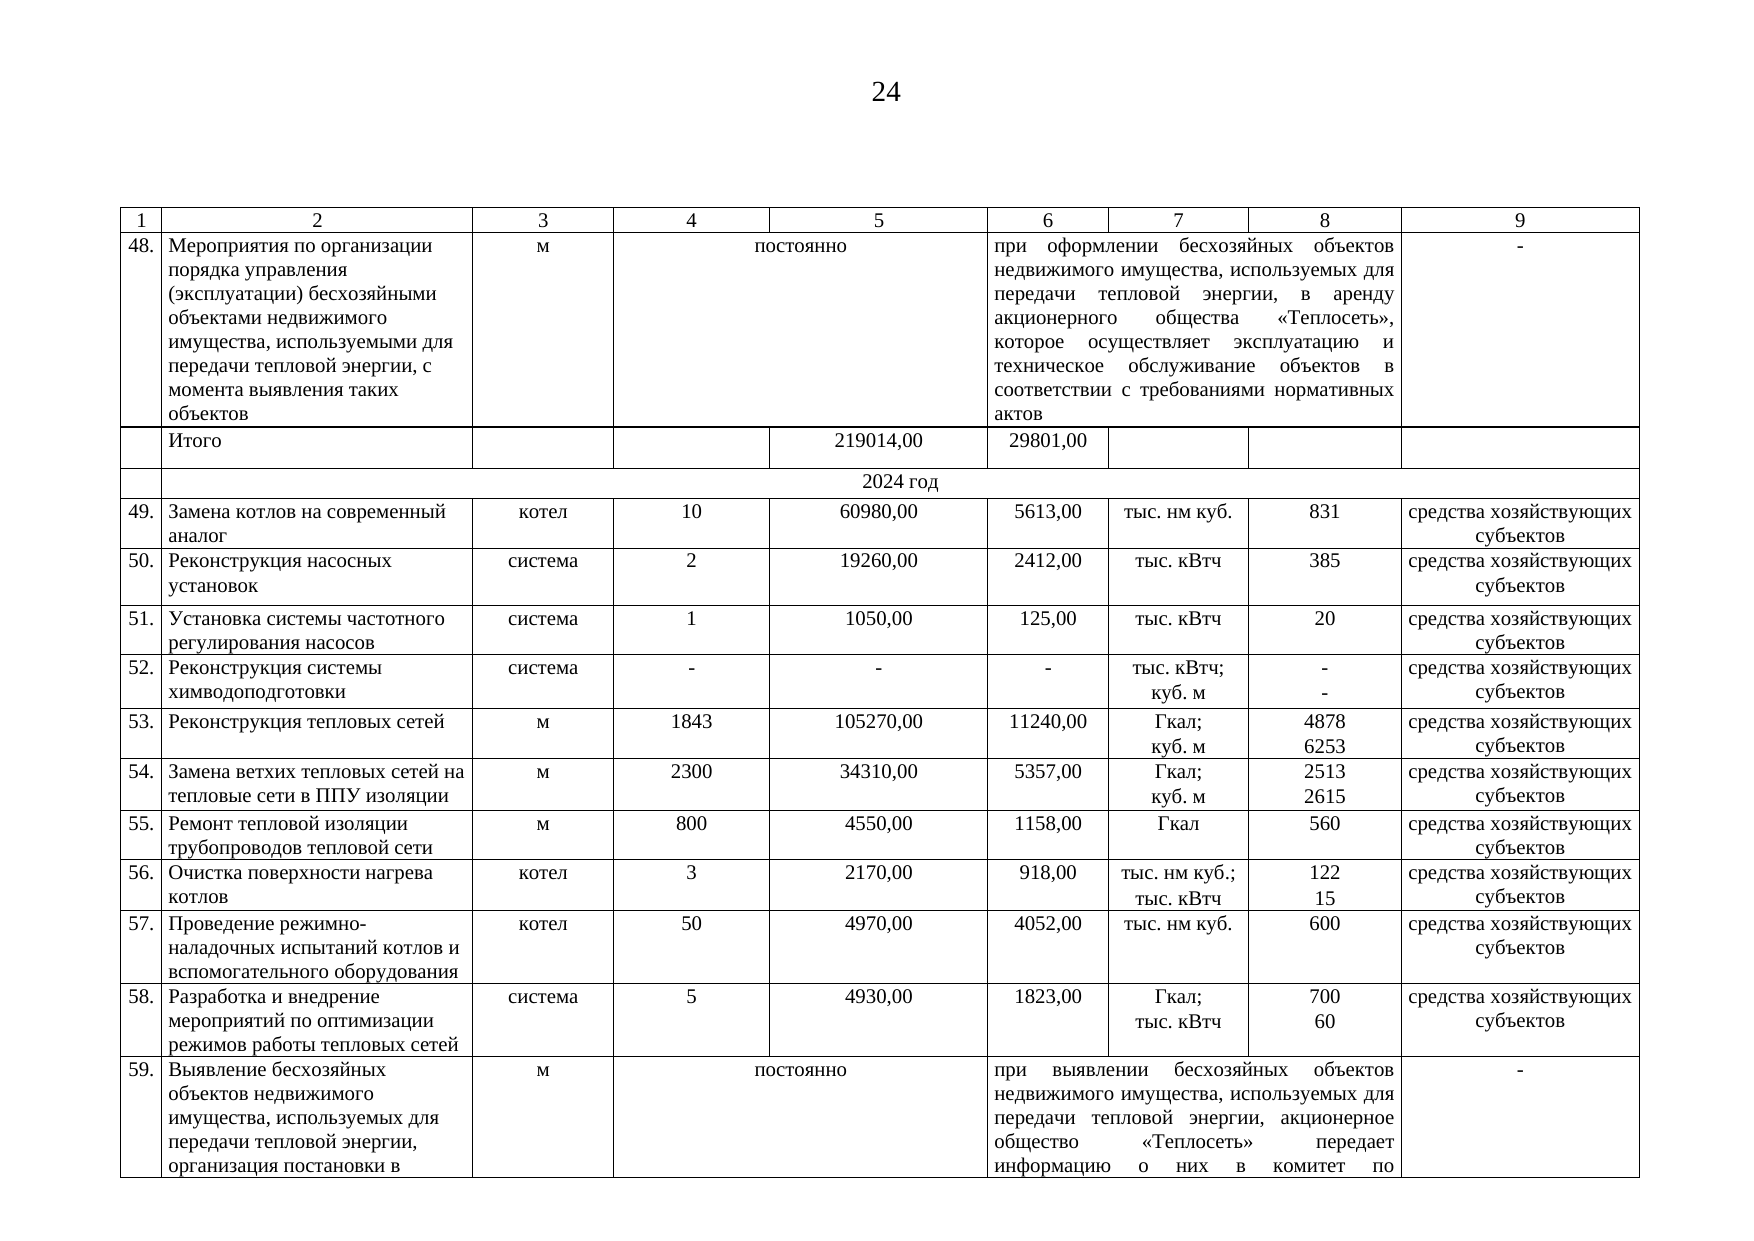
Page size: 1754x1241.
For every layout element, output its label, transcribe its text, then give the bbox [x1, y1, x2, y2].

table_cell 58. [121, 984, 161, 1056]
table_header 8 [1249, 208, 1401, 232]
table_cell 385 [1249, 549, 1401, 605]
table_cell Замена ветхих тепловых сетей на тепловые сети в ППУ изоляции [162, 759, 472, 810]
table_cell м [473, 709, 613, 758]
table_cell тыс. кВтч [1109, 549, 1248, 605]
table_cell 1 [614, 606, 769, 654]
table_cell - [1249, 655, 1401, 679]
table_cell [1402, 428, 1639, 468]
table_cell котел [473, 911, 613, 983]
table_cell средства хозяйствующих субъектов [1402, 655, 1639, 708]
table_cell куб. м [1109, 679, 1248, 708]
table_cell 560 [1249, 811, 1401, 859]
table_cell 50. [121, 549, 161, 605]
table_cell 4930,00 [770, 984, 987, 1056]
table_cell средства хозяйствующих субъектов [1402, 984, 1639, 1056]
table_cell Реконструкция системы химводоподготовки [162, 655, 472, 708]
table_header 9 [1402, 208, 1639, 232]
table_cell тыс. кВтч [1109, 884, 1248, 909]
table_cell система [473, 606, 613, 654]
table_cell 10 [614, 499, 769, 547]
table_cell постоянно [614, 233, 987, 426]
table_header 3 [473, 208, 613, 232]
table_cell Реконструкция тепловых сетей [162, 709, 472, 758]
table_cell - [614, 655, 769, 708]
table_cell 19260,00 [770, 549, 987, 605]
table_cell м [473, 811, 613, 859]
table_cell Реконструкция насосных установок [162, 549, 472, 605]
table_header 7 [1109, 208, 1248, 232]
table_cell 2170,00 [770, 860, 987, 909]
table_cell система [473, 984, 613, 1056]
table_cell куб. м [1109, 783, 1248, 810]
table_cell 55. [121, 811, 161, 859]
table_cell [1249, 428, 1401, 468]
table_cell - [770, 655, 987, 708]
table_cell 219014,00 [770, 428, 987, 468]
table_cell [614, 428, 769, 468]
table_header 4 [614, 208, 769, 232]
table_cell 54. [121, 759, 161, 810]
table_header 1 [121, 208, 161, 232]
table_cell Установка системы частотного регулирования насосов [162, 606, 472, 654]
table_cell 4878 [1249, 709, 1401, 733]
table_cell 2615 [1249, 783, 1401, 810]
table_cell средства хозяйствующих субъектов [1402, 811, 1639, 859]
table_cell средства хозяйствующих субъектов [1402, 759, 1639, 810]
table_cell 15 [1249, 884, 1401, 909]
table_cell - [988, 655, 1108, 708]
table_cell 34310,00 [770, 759, 987, 810]
table_cell Гкал [1109, 811, 1248, 859]
table_cell средства хозяйствующих субъектов [1402, 709, 1639, 758]
table_header 5 [770, 208, 987, 232]
table_cell 52. [121, 655, 161, 708]
table_cell система [473, 549, 613, 605]
table_cell 2513 [1249, 759, 1401, 783]
table_cell тыс. кВтч [1109, 606, 1248, 654]
table_cell Очистка поверхности нагрева котлов [162, 860, 472, 909]
table_cell 6253 [1249, 733, 1401, 758]
table_cell 4052,00 [988, 911, 1108, 983]
table_cell 2300 [614, 759, 769, 810]
table_cell средства хозяйствующих субъектов [1402, 499, 1639, 547]
table_cell Мероприятия по организации порядка управления (эксплуатации) бесхозяйными объектами недвижимого имущества, используемыми для передачи тепловой энергии, с момента выявления таких объектов [162, 233, 472, 426]
table_cell постоянно [614, 1057, 987, 1177]
table_cell 3 [614, 860, 769, 909]
table_cell средства хозяйствующих субъектов [1402, 860, 1639, 909]
table_cell 50 [614, 911, 769, 983]
table_cell 49. [121, 499, 161, 547]
table_header 2 [162, 208, 472, 232]
table_cell котел [473, 499, 613, 547]
table_cell [1109, 428, 1248, 468]
table_cell м [473, 1057, 613, 1177]
table_cell 5357,00 [988, 759, 1108, 810]
table_cell Проведение режимно-наладочных испытаний котлов и вспомогательного оборудования [162, 911, 472, 983]
table_cell - [1249, 679, 1401, 708]
table_cell 29801,00 [988, 428, 1108, 468]
table_cell 60 [1249, 1008, 1401, 1056]
table_cell 59. [121, 1057, 161, 1177]
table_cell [988, 1057, 1401, 1177]
table_cell средства хозяйствующих субъектов [1402, 606, 1639, 654]
table_cell 831 [1249, 499, 1401, 547]
table_cell 122 [1249, 860, 1401, 884]
table_cell средства хозяйствующих субъектов [1402, 911, 1639, 983]
table_cell тыс. нм куб.; [1109, 860, 1248, 884]
table_cell 5 [614, 984, 769, 1056]
table_cell тыс. нм куб. [1109, 499, 1248, 547]
table_cell тыс. нм куб. [1109, 911, 1248, 983]
table_cell 57. [121, 911, 161, 983]
table_cell 20 [1249, 606, 1401, 654]
table_cell Итого [162, 428, 472, 468]
table_cell - [1402, 233, 1639, 426]
table_cell 800 [614, 811, 769, 859]
table_cell 56. [121, 860, 161, 909]
table_cell 60980,00 [770, 499, 987, 547]
table_cell 2024 год [162, 469, 1639, 498]
table_cell 11240,00 [988, 709, 1108, 758]
table_cell средства хозяйствующих субъектов [1402, 549, 1639, 605]
table_cell 1823,00 [988, 984, 1108, 1056]
table_cell тыс. кВтч [1109, 1008, 1248, 1056]
table_cell 1158,00 [988, 811, 1108, 859]
table_cell 2412,00 [988, 549, 1108, 605]
table_cell Ремонт тепловой изоляции трубопроводов тепловой сети [162, 811, 472, 859]
table_cell тыс. кВтч; [1109, 655, 1248, 679]
table_cell при оформлении бесхозяйных объектов недвижимого имущества, используемых для передачи тепловой энергии, в аренду акционерного общества «Теплосеть», которое осуществляет эксплуатацию и техническое обслуживание объектов в соответствии с требованиями нормативных актов [988, 233, 1401, 426]
table_cell 51. [121, 606, 161, 654]
table_cell Гкал; [1109, 759, 1248, 783]
table_header 6 [988, 208, 1108, 232]
table_cell 2 [614, 549, 769, 605]
table_cell 4550,00 [770, 811, 987, 859]
table_cell 125,00 [988, 606, 1108, 654]
table_cell м [473, 233, 613, 426]
table_cell система [473, 655, 613, 708]
table_cell Гкал; [1109, 709, 1248, 733]
table_cell Гкал; [1109, 984, 1248, 1008]
table_cell [121, 469, 161, 498]
table_cell Разработка и внедрение мероприятий по оптимизации режимов работы тепловых сетей [162, 984, 472, 1056]
table_cell 105270,00 [770, 709, 987, 758]
table_cell 1050,00 [770, 606, 987, 654]
table_cell [473, 428, 613, 468]
table_cell котел [473, 860, 613, 909]
table_cell куб. м [1109, 733, 1248, 758]
table_cell 48. [121, 233, 161, 426]
table_cell 700 [1249, 984, 1401, 1008]
table_cell 600 [1249, 911, 1401, 983]
table_cell 918,00 [988, 860, 1108, 909]
table_cell 1843 [614, 709, 769, 758]
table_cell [162, 1057, 472, 1177]
table_cell 53. [121, 709, 161, 758]
table_cell Замена котлов на современный аналог [162, 499, 472, 547]
table_cell - [1402, 1057, 1639, 1177]
table_cell м [473, 759, 613, 810]
table_cell 4970,00 [770, 911, 987, 983]
table_cell 5613,00 [988, 499, 1108, 547]
table_cell [121, 428, 161, 468]
